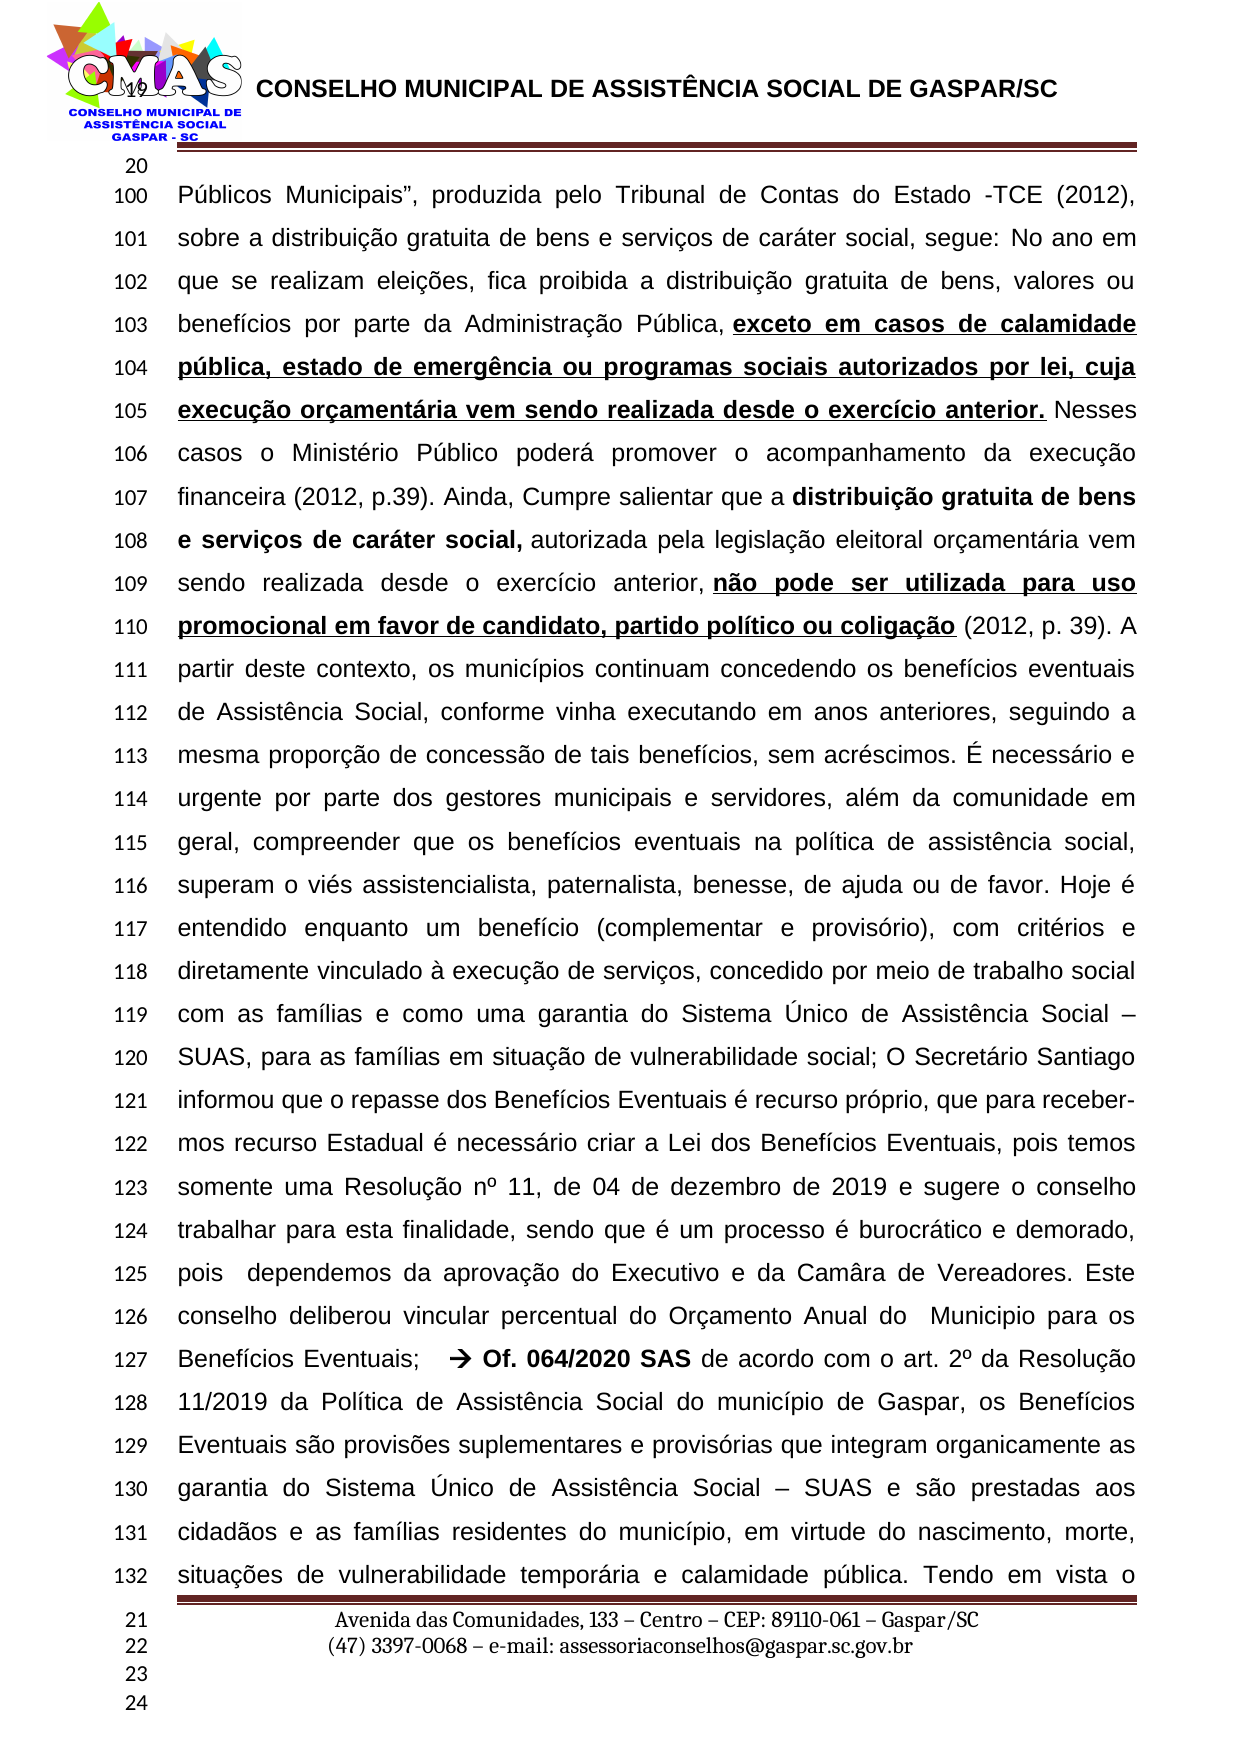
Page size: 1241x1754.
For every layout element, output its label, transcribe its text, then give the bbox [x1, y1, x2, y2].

picture [46, 2, 242, 141]
